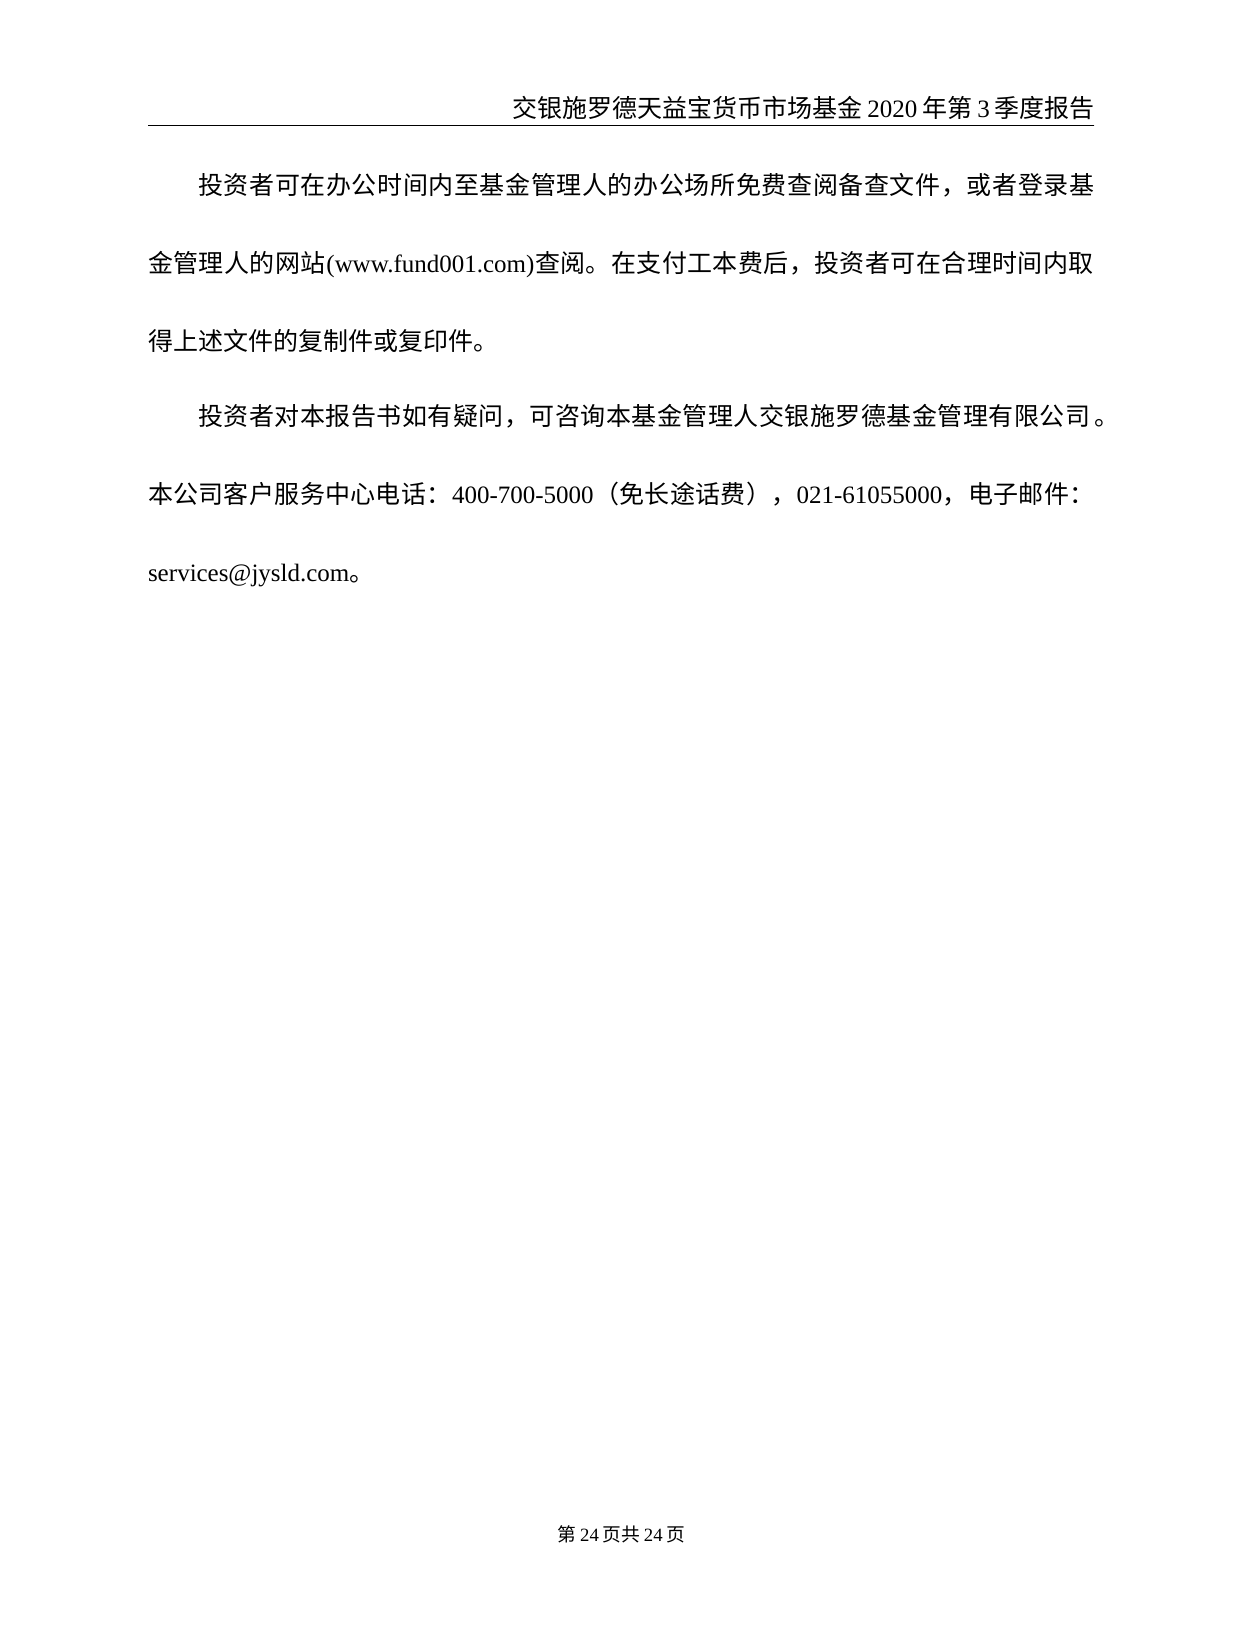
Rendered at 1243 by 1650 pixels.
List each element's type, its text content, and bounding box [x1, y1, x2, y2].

text 投资者可在办公时间内至基金管理人的办公场所免费查阅备查文件，或者登录基金管理人的网站(www.fund001.com)查阅。在支付工本费后，投资者可在合理时间内取得上述文件的复制件或复印件。 [148, 151, 1094, 372]
text 投资者对本报告书如有疑问，可咨询本基金管理人交银施罗德基金管理有限公司。本公司客户服务中心电话：400-700-5000（免长途话费），021-61055000，电子邮件：services@jysld.com。 [148, 382, 1094, 603]
